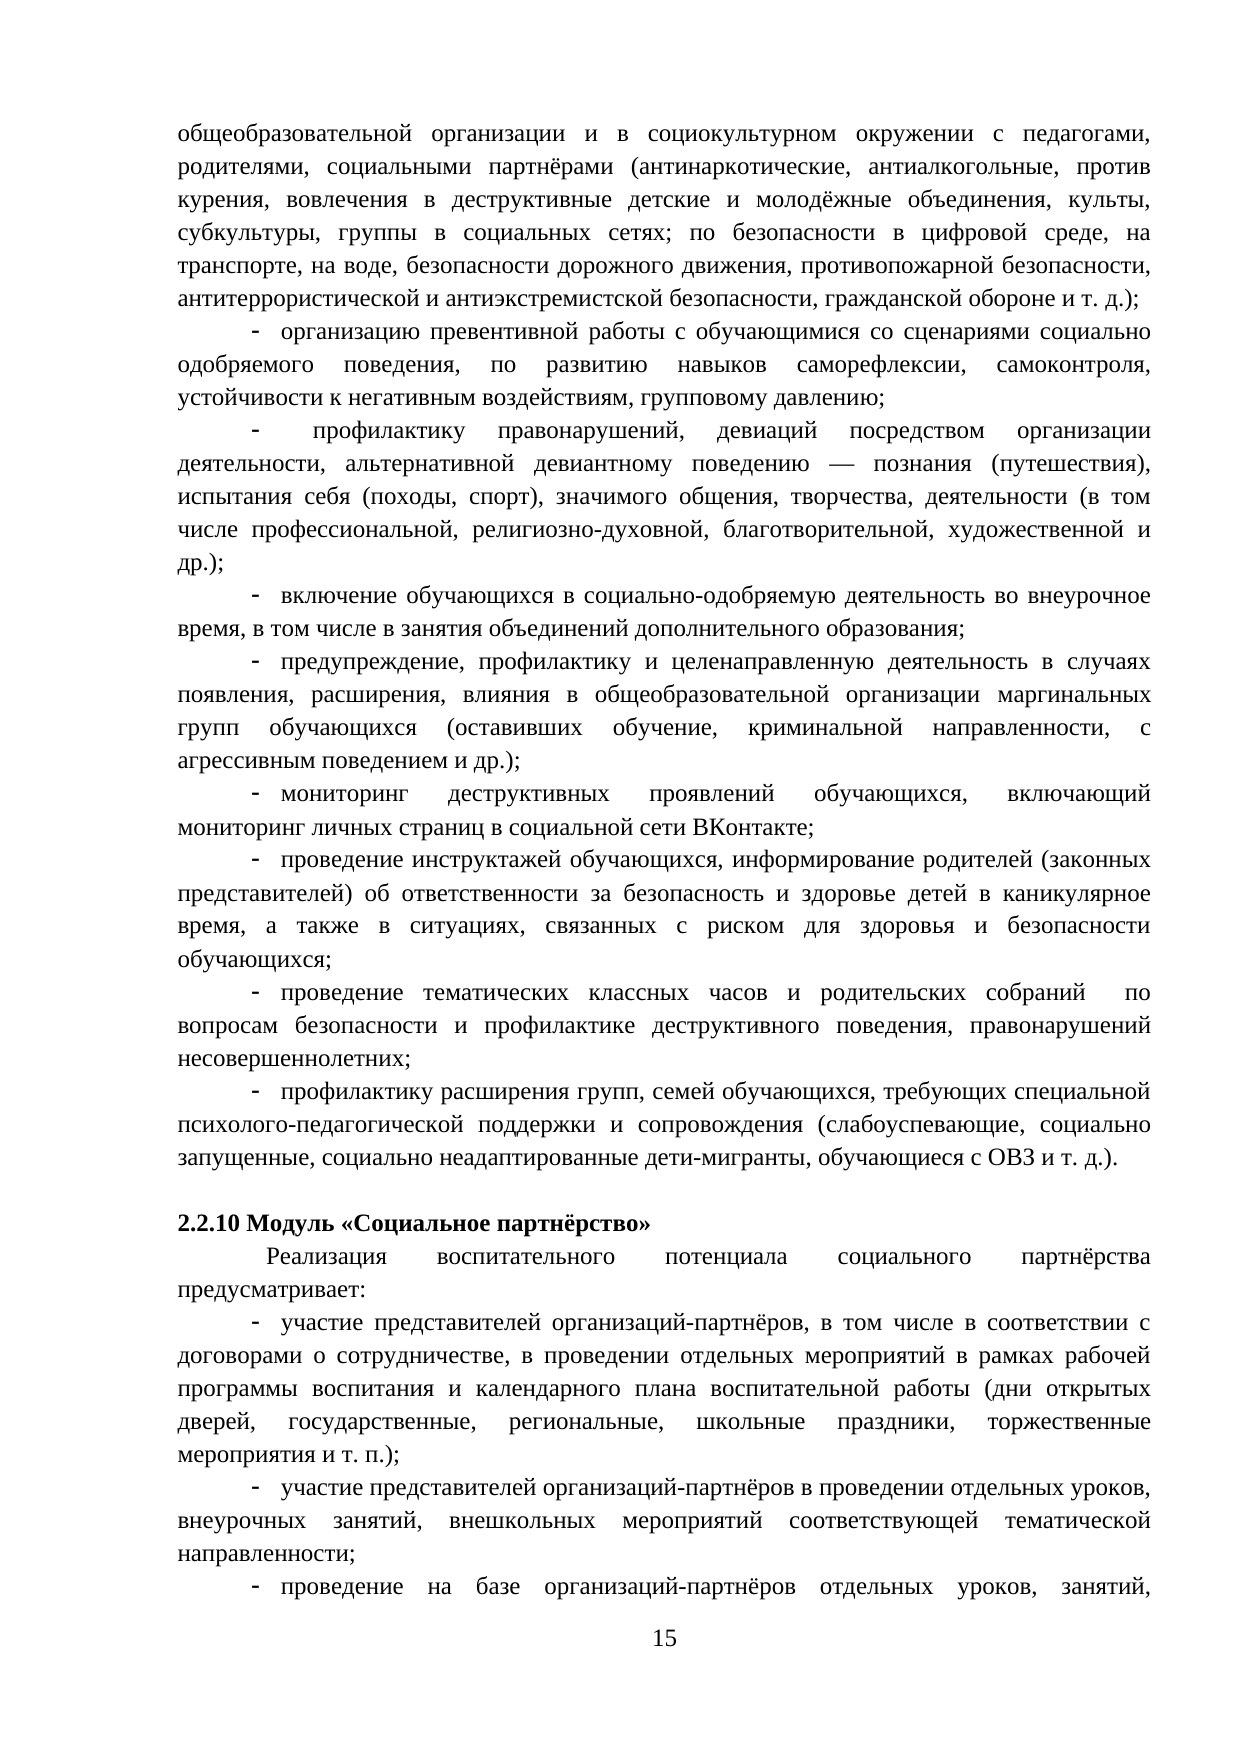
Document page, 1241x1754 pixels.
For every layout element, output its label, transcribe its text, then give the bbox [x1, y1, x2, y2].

list мониторинг деструктивных проявлений обучающихся, включающий мониторинг личных страниц в социальной сети ВКонтакте; [177, 778, 1152, 840]
text 2.2.10 Модуль «Социальное партнёрство» [177, 1208, 1152, 1237]
list участие представителей организаций-партнёров в проведении отдельных уроков, внеурочных занятий, внешкольных мероприятий соответствующей тематической направленности; [177, 1472, 1152, 1567]
list проведение тематических классных часов и родительских собраний по вопросам безопасности и профилактике деструктивного поведения, правонарушений несовершеннолетних; [177, 977, 1152, 1071]
list профилактику правонарушений, девиаций посредством организации деятельности, альтернативной девиантному поведению — познания (путешествия), испытания себя (походы, спорт), значимого общения, творчества, деятельности (в том числе профессиональной, религиозно-духовной, благотворительной, художественной и др.); [177, 415, 1152, 576]
list предупреждение, профилактику и целенаправленную деятельность в случаях появления, расширения, влияния в общеобразовательной организации маргинальных групп обучающихся (оставивших обучение, криминальной направленности, с агрессивным поведением и др.); [177, 646, 1152, 774]
list участие представителей организаций-партнёров, в том числе в соответствии с договорами о сотрудничестве, в проведении отдельных мероприятий в рамках рабочей программы воспитания и календарного плана воспитательной работы (дни открытых дверей, государственные, региональные, школьные праздники, торжественные мероприятия и т. п.); [177, 1307, 1152, 1468]
list включение обучающихся в социально-одобряемую деятельность во внеурочное время, в том числе в занятия объединений дополнительного образования; [177, 580, 1152, 642]
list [177, 118, 1152, 312]
text Реализация воспитательного потенциала социального партнёрства предусматривает: [177, 1241, 1152, 1303]
list организацию превентивной работы с обучающимися со сценариями социально одобряемого поведения, по развитию навыков саморефлексии, самоконтроля, устойчивости к негативным воздействиям, групповому давлению; [177, 316, 1152, 411]
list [177, 1571, 1152, 1600]
list профилактику расширения групп, семей обучающихся, требующих специальной психолого-педагогической поддержки и сопровождения (слабоуспевающие, социально запущенные, социально неадаптированные дети-мигранты, обучающиеся с ОВЗ и т. д.). [177, 1076, 1152, 1171]
list проведение инструктажей обучающихся, информирование родителей (законных представителей) об ответственности за безопасность и здоровье детей в каникулярное время, а также в ситуациях, связанных с риском для здоровья и безопасности обучающихся; [177, 844, 1152, 972]
